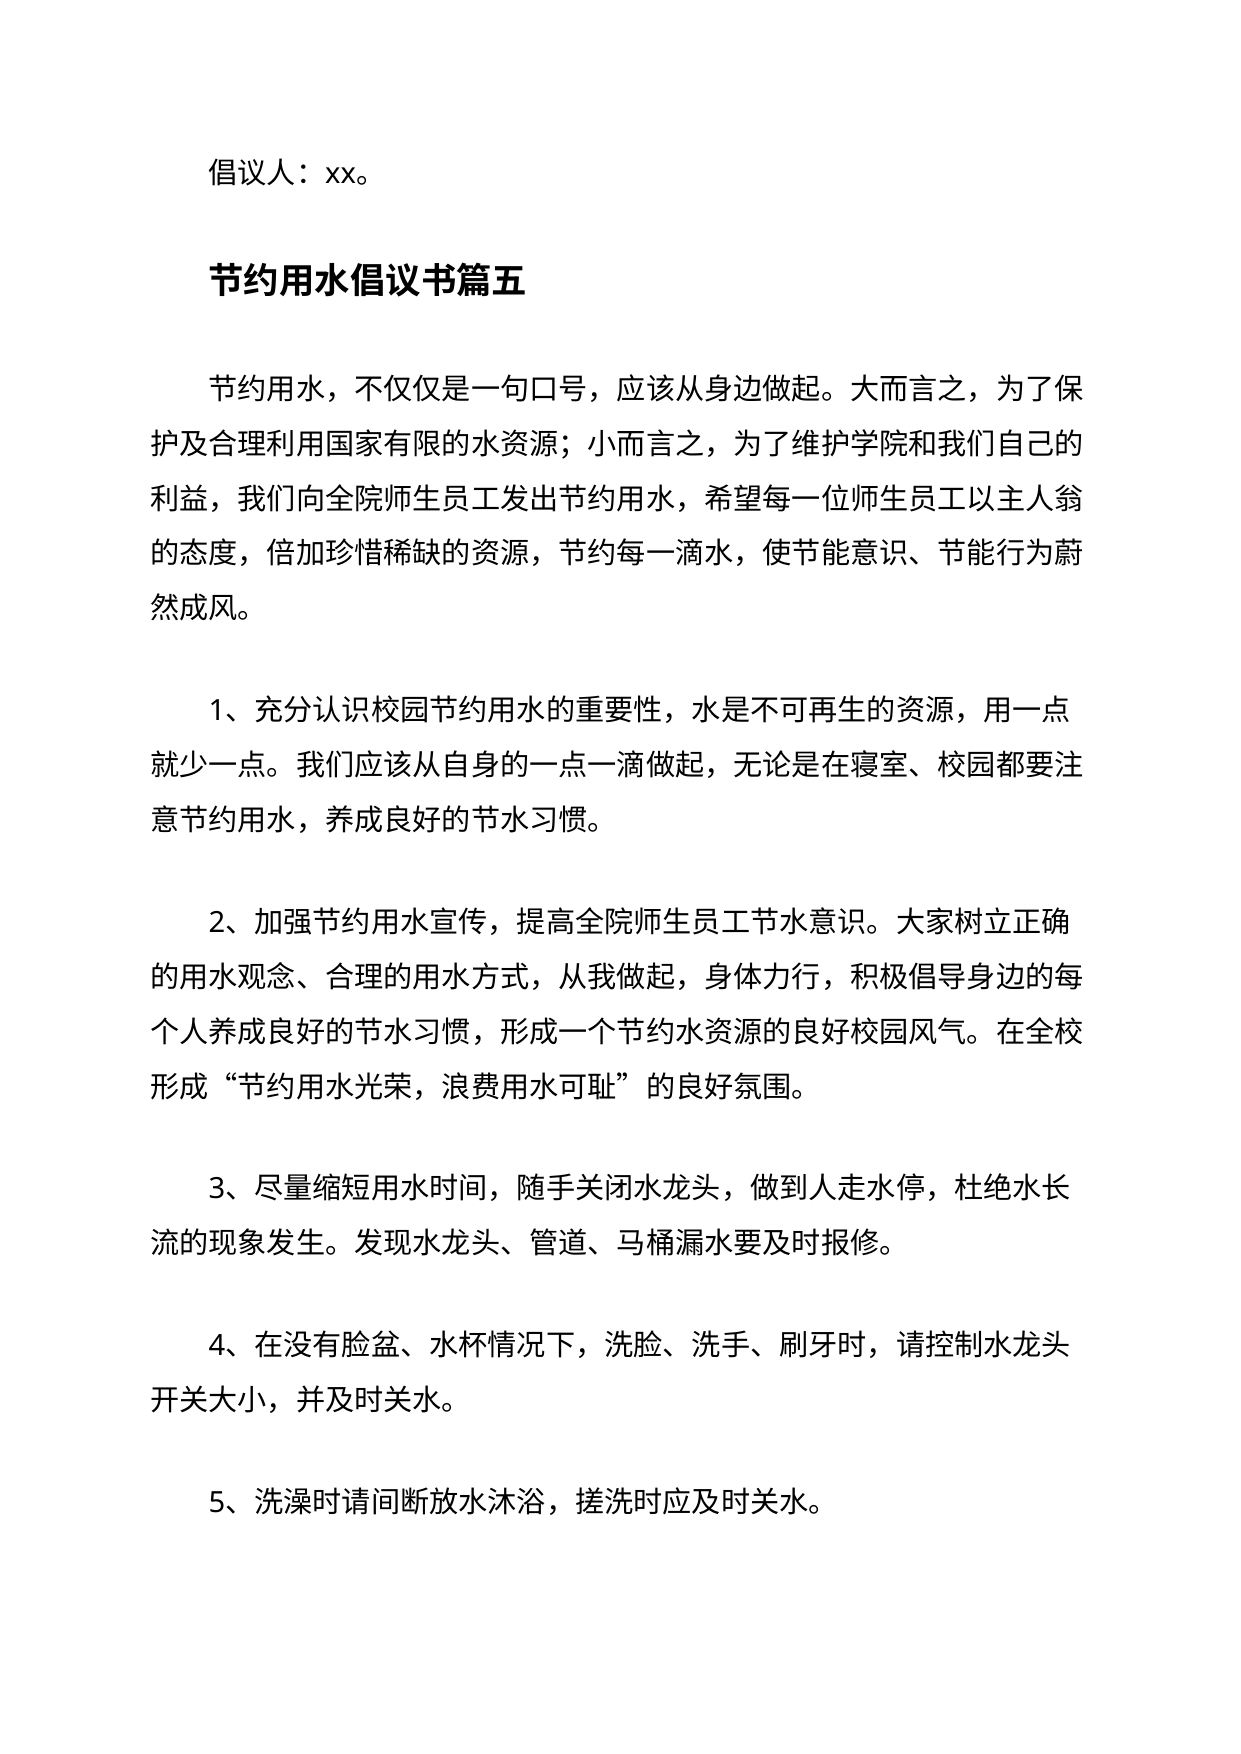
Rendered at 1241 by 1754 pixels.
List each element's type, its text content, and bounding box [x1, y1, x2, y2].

text 节约用水倡议书篇五 [150, 252, 1090, 303]
text 2、加强节约用水宣传，提高全院师生员工节水意识。大家树立正确的用水观念、合理的用水方式，从我做起，身体力行，积极倡导身边的每个人养成良好的节水习惯，形成一个节约水资源的良好校园风气。在全校形成“节约用水光荣，浪费用水可耻”的良好氛围。 [150, 898, 1090, 1106]
text 节约用水，不仅仅是一句口号，应该从身边做起。大而言之，为了保护及合理利用国家有限的水资源；小而言之，为了维护学院和我们自己的利益，我们向全院师生员工发出节约用水，希望每一位师生员工以主人翁的态度，倍加珍惜稀缺的资源，节约每一滴水，使节能意识、节能行为蔚然成风。 [150, 365, 1090, 627]
text 倡议人：xx。 [150, 150, 1090, 192]
text 4、在没有脸盆、水杯情况下，洗脸、洗手、刷牙时，请控制水龙头开关大小，并及时关水。 [150, 1322, 1090, 1419]
text 3、尽量缩短用水时间，随手关闭水龙头，做到人走水停，杜绝水长流的现象发生。发现水龙头、管道、马桶漏水要及时报修。 [150, 1165, 1090, 1262]
text 5、洗澡时请间断放水沐浴，搓洗时应及时关水。 [150, 1478, 1090, 1521]
text 1、充分认识校园节约用水的重要性，水是不可再生的资源，用一点就少一点。我们应该从自身的一点一滴做起，无论是在寝室、校园都要注意节约用水，养成良好的节水习惯。 [150, 687, 1090, 839]
